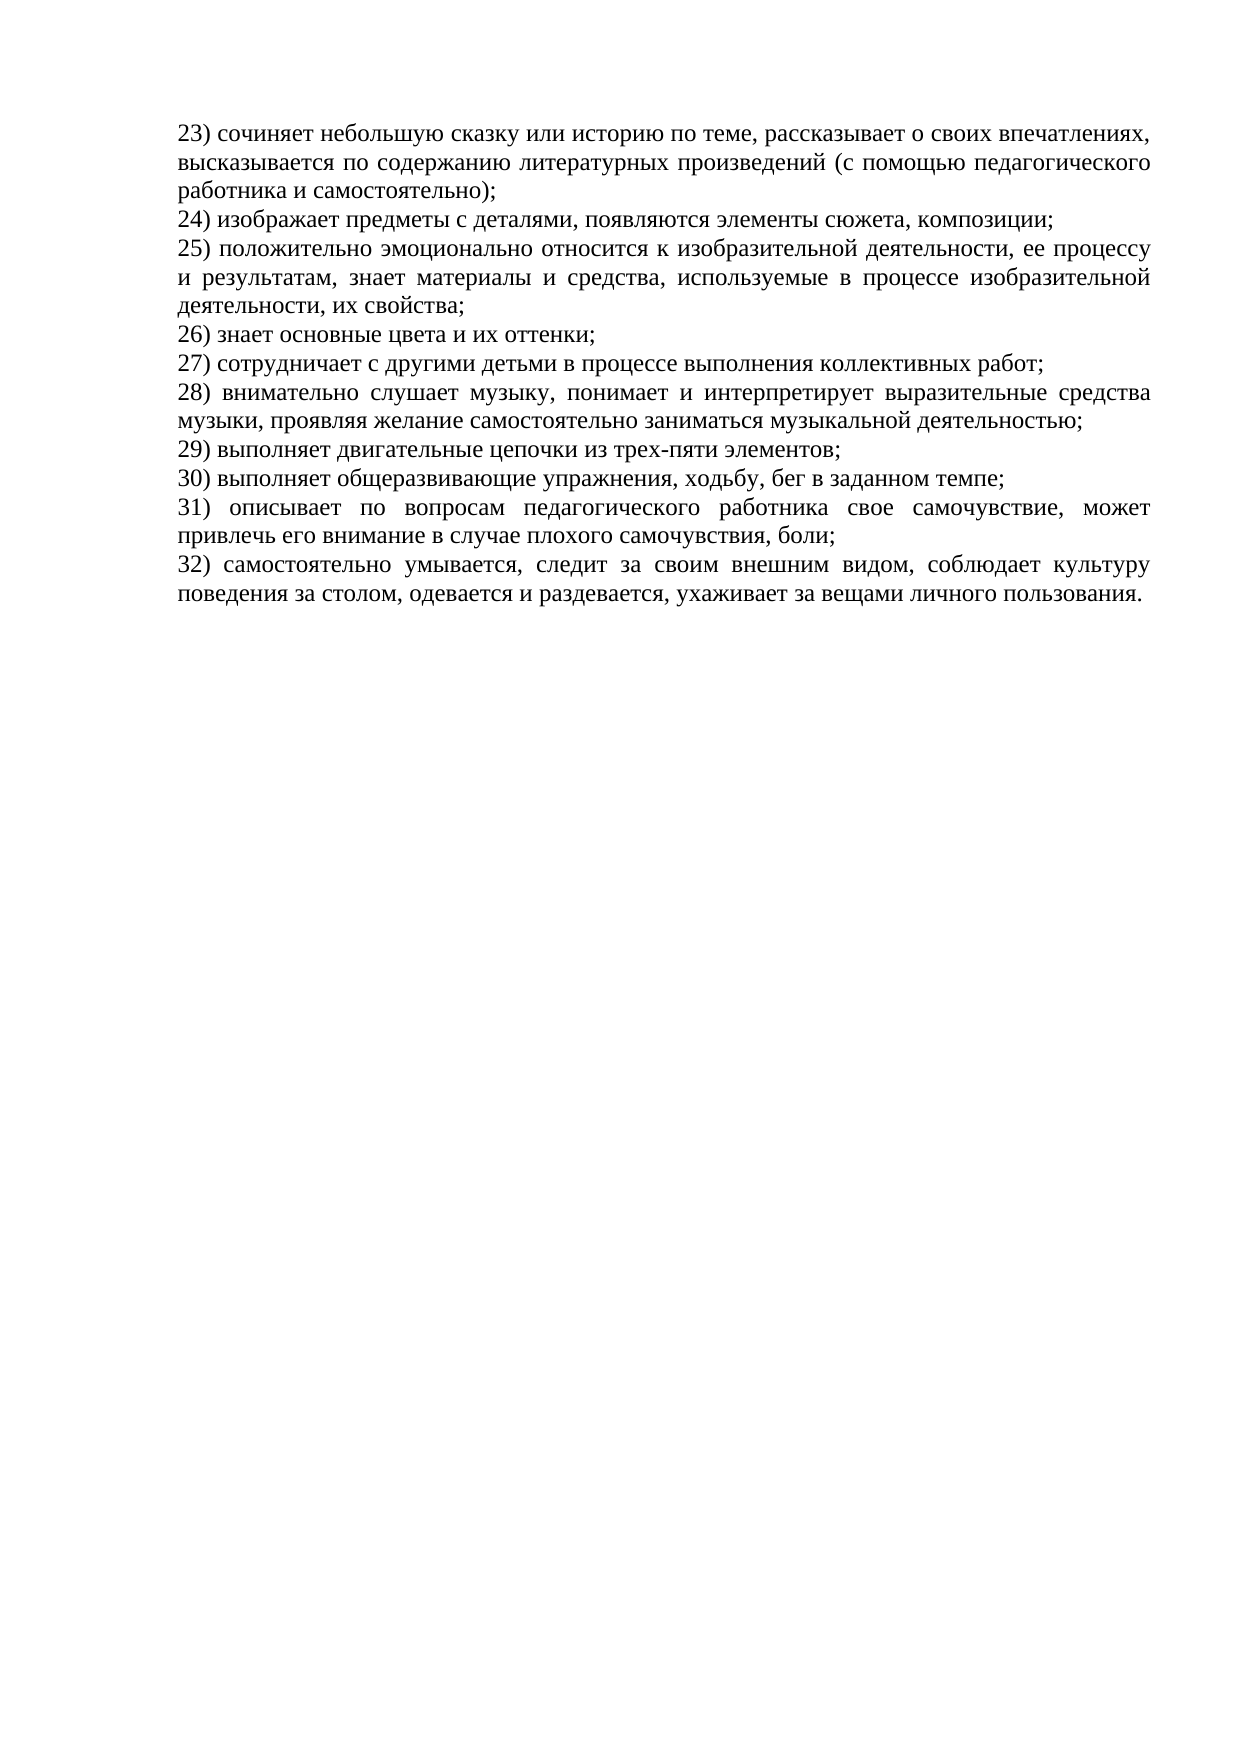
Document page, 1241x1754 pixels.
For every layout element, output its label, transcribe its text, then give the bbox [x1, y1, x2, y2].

text 29) выполняет двигательные цепочки из трех-пяти элементов; [177, 434, 1152, 463]
text 28) внимательно слушает музыку, понимает и интерпретирует выразительные средства музыки, проявляя желание самостоятельно заниматься музыкальной деятельностью; [177, 377, 1152, 434]
text 23) сочиняет небольшую сказку или историю по теме, рассказывает о своих впечатлениях, высказывается по содержанию литературных произведений (с помощью педагогического работника и самостоятельно); [177, 118, 1152, 204]
text 30) выполняет общеразвивающие упражнения, ходьбу, бег в заданном темпе; [177, 463, 1152, 492]
text 31) описывает по вопросам педагогического работника свое самочувствие, может привлечь его внимание в случае плохого самочувствия, боли; [177, 492, 1152, 549]
text 24) изображает предметы с деталями, появляются элементы сюжета, композиции; [177, 204, 1152, 233]
text 26) знает основные цвета и их оттенки; [177, 319, 1152, 348]
text 25) положительно эмоционально относится к изобразительной деятельности, ее процессу и результатам, знает материалы и средства, используемые в процессе изобразительной деятельности, их свойства; [177, 233, 1152, 319]
text 32) самостоятельно умывается, следит за своим внешним видом, соблюдает культуру поведения за столом, одевается и раздевается, ухаживает за вещами личного пользования. [177, 549, 1152, 607]
text 27) сотрудничает с другими детьми в процессе выполнения коллективных работ; [177, 348, 1152, 377]
